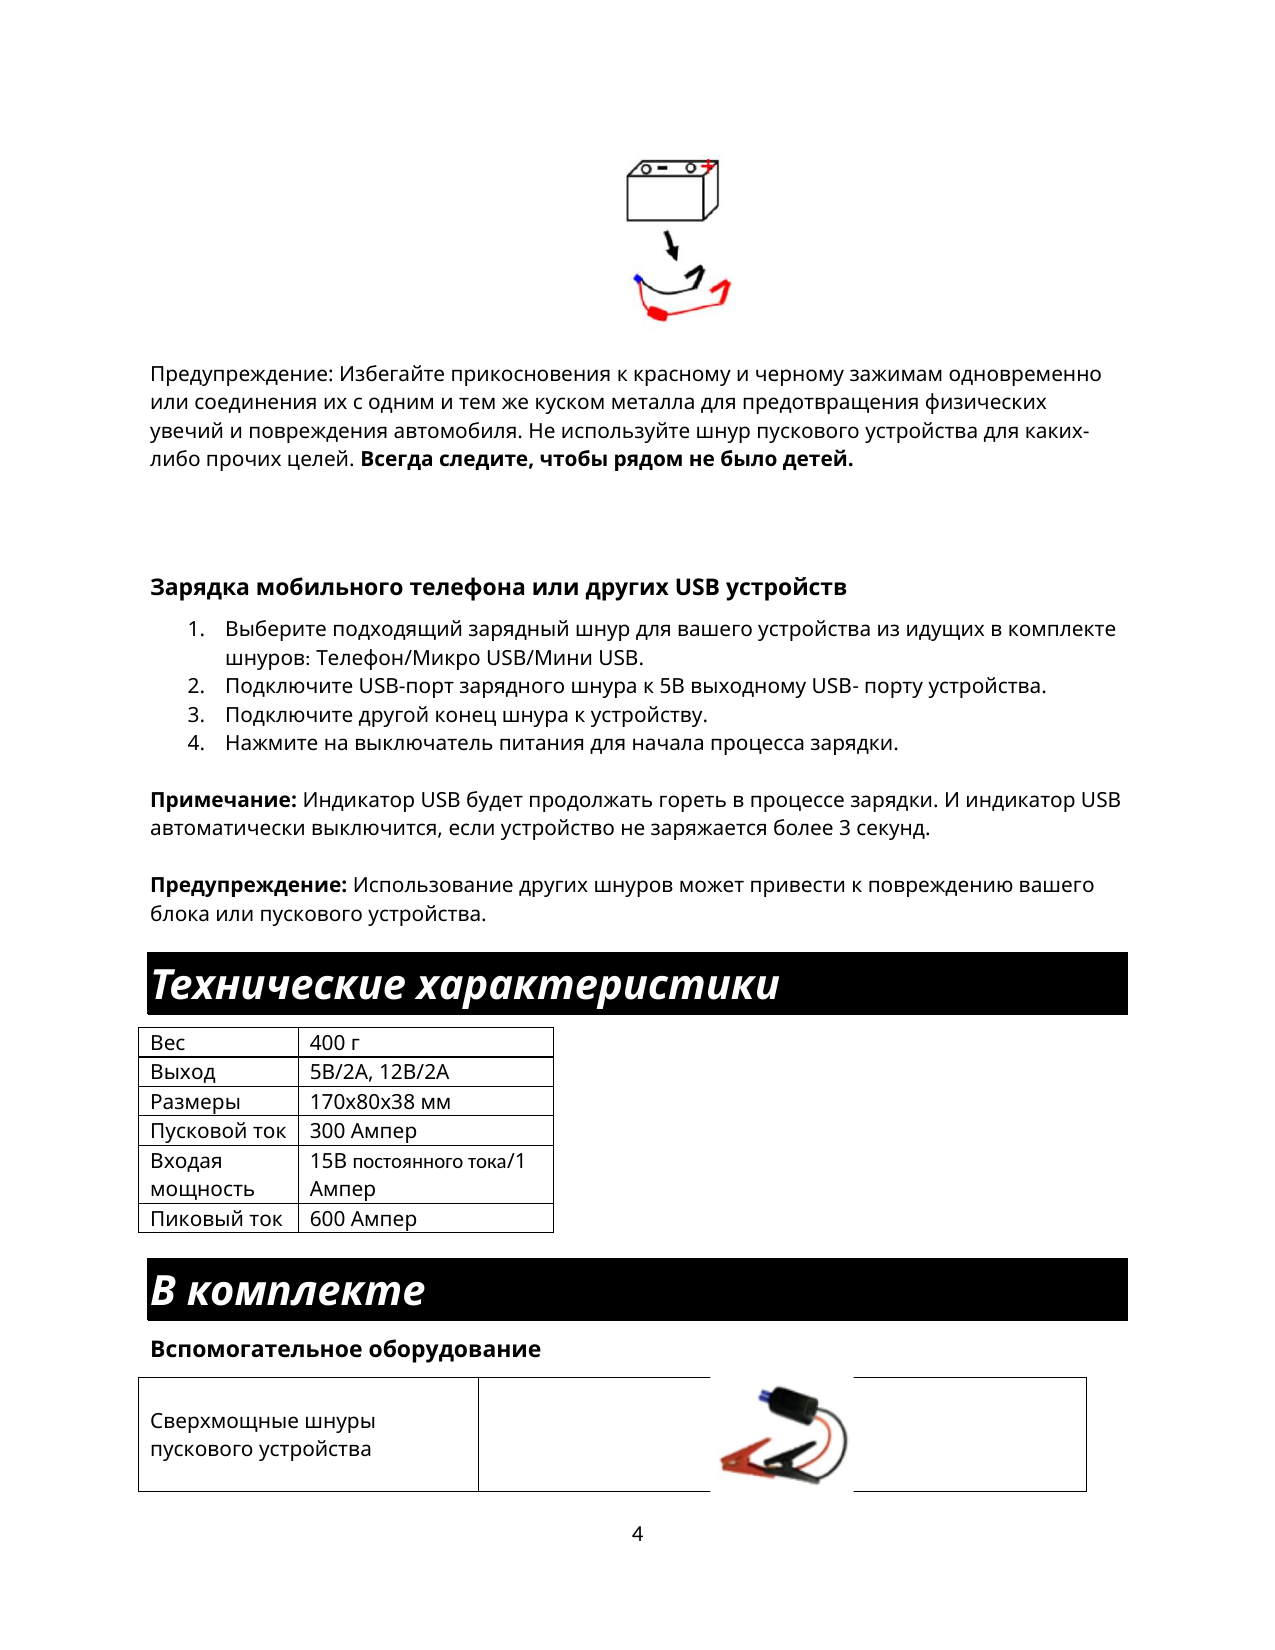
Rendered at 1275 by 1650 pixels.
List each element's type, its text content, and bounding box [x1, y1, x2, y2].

table_cell Выход [139, 1058, 298, 1086]
list Предупреждение: Избегайте прикосновения к красному и черному зажимам одновременно или соединения их с одним и тем же куском металла для предотвращения физических увечий и повреждения автомобиля. Не используйте шнур пускового устройства для каких-либо прочих целей. Всегда следите, чтобы рядом не было детей. [150, 359, 1125, 473]
table_cell 300 Ампер [299, 1116, 553, 1145]
text Зарядка мобильного телефона или других USB устройств [150, 571, 1125, 602]
list Выберите подходящий зарядный шнур для вашего устройства из идущих в комплекте шнуров: Телефон/Микро USB/Мини USB. [187, 614, 1125, 671]
table_cell Размеры [139, 1087, 298, 1115]
list Примечание: Индикатор USB будет продолжать гореть в процессе зарядки. И индикатор USB автоматически выключится, если устройство не заряжается более 3 секунд. [150, 785, 1125, 842]
list Подключите другой конец шнура к устройству. [187, 700, 1125, 728]
text Вспомогательное оборудование [150, 1333, 1125, 1364]
table_header [854, 1378, 1086, 1491]
table_cell 5В/2А, 12В/2А [299, 1058, 553, 1086]
table_cell Входая мощность [139, 1146, 298, 1203]
table_cell 170x80x38 мм [299, 1087, 553, 1115]
table_header [479, 1378, 710, 1491]
table_header 400 г [299, 1028, 553, 1056]
list Предупреждение: Использование других шнуров может привести к повреждению вашего блока или пускового устройства. [150, 870, 1125, 927]
subtitle Технические характеристики [149, 953, 1127, 1014]
table_cell 600 Ампер [299, 1204, 553, 1232]
table_header Вес [139, 1028, 298, 1056]
list Подключите USB-порт зарядного шнура к 5В выходному USB- порту устройства. [187, 671, 1125, 700]
subtitle В комплекте [149, 1259, 1127, 1320]
table_cell 15В постоянного тока/1 Ампер [299, 1146, 553, 1203]
picture [710, 1377, 854, 1492]
table_header Сверхмощные шнуры пускового устройства [139, 1378, 478, 1491]
table_cell Пусковой ток [139, 1116, 298, 1145]
table_cell Пиковый ток [139, 1204, 298, 1232]
picture [613, 150, 737, 331]
list Нажмите на выключатель питания для начала процесса зарядки. [187, 728, 1125, 757]
